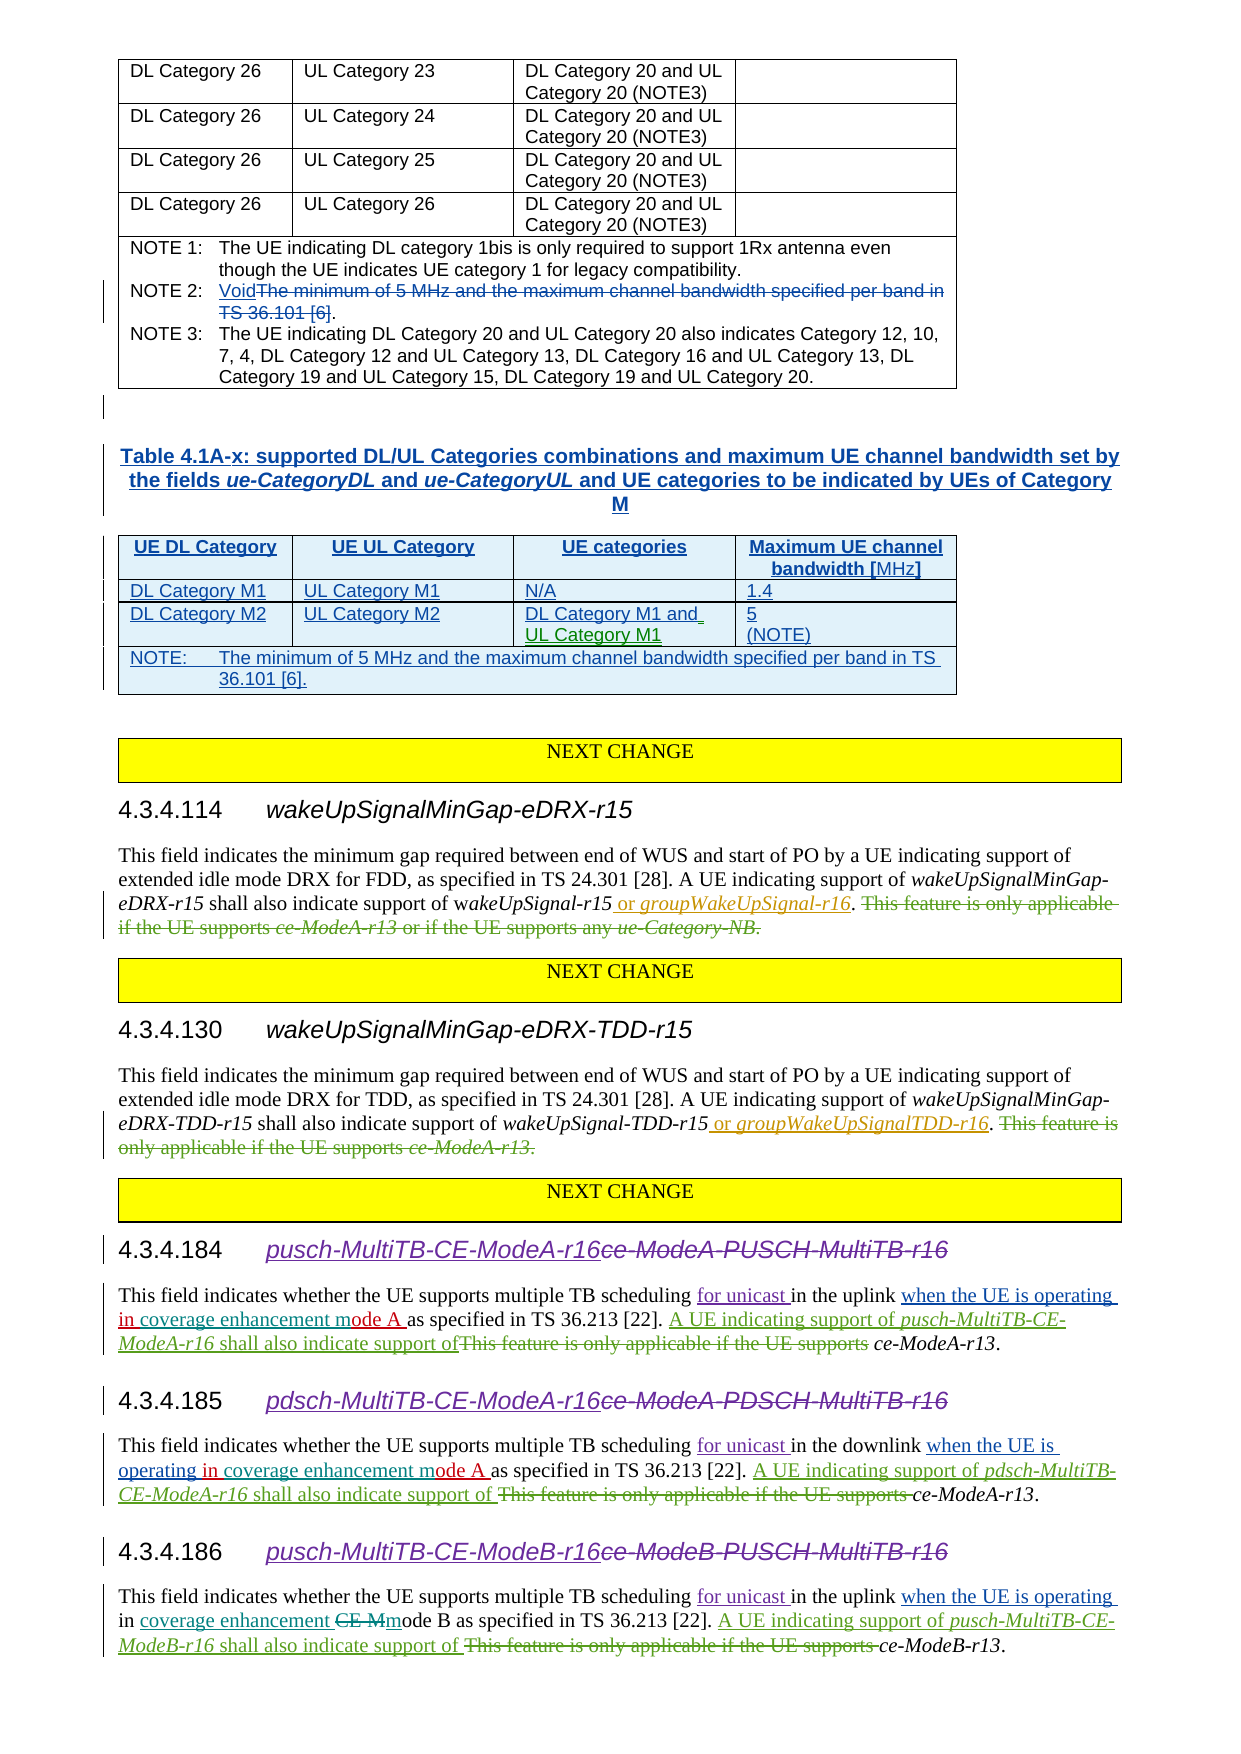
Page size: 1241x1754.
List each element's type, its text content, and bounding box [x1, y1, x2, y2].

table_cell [514, 193, 735, 236]
text This field indicates whether the UE supports multiple TB scheduling in the uplink as specified in TS 36.213 [22]. ce-ModeA-r13. [118, 1282, 1122, 1355]
table_cell UL Category 23 [293, 60, 513, 103]
table_cell UL Category 26 [293, 193, 513, 236]
table_cell [736, 104, 956, 147]
table_cell [736, 60, 956, 103]
table_cell [736, 193, 956, 236]
subtitle 4.3.4.184 [118, 1235, 1122, 1264]
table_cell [514, 60, 735, 103]
subtitle 4.3.4.186 [118, 1537, 1122, 1566]
table_cell NOTE 1: The UE indicating DL category 1bis is only required to support 1Rx antenna even though the UE indicates UE category 1 for legacy compatibility. NOTE 2: . NOTE 3: The UE indicating DL Category 20 and UL Category 20 also indicates Category 12, 10, 7, 4, DL Category 12 and UL Category 13, DL Category 16 and UL Category 13, DL Category 19 and UL Category 15, DL Category 19 and UL Category 20. [119, 237, 956, 388]
table_header NEXT CHANGE [119, 1179, 1121, 1221]
subtitle 4.3.4.185 [118, 1386, 1122, 1415]
table_cell UL Category 25 [293, 149, 513, 192]
table_cell [736, 149, 956, 192]
text This field indicates the minimum gap required between end of WUS and start of PO by a UE indicating support of extended idle mode DRX for FDD, as specified in TS 24.301 [28]. A UE indicating support of wakeUpSignalMinGap-eDRX-r15 shall also indicate support of wakeUpSignal-r15. [118, 843, 1122, 939]
table_cell DL Category 26 [119, 60, 292, 103]
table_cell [514, 149, 735, 192]
table_header NEXT CHANGE [119, 959, 1121, 1002]
table_cell DL Category 26 [119, 193, 292, 236]
table_cell DL Category 26 [119, 104, 292, 147]
table_header NEXT CHANGE [119, 739, 1121, 782]
subtitle 4.3.4.130 wakeUpSignalMinGap-eDRX-TDD-r15 [118, 1015, 1122, 1044]
text This field indicates the minimum gap required between end of WUS and start of PO by a UE indicating support of extended idle mode DRX for TDD, as specified in TS 24.301 [28]. A UE indicating support of wakeUpSignalMinGap-eDRX-TDD-r15 shall also indicate support of wakeUpSignal-TDD-r15. [118, 1063, 1122, 1159]
table_cell UL Category 24 [293, 104, 513, 147]
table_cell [514, 104, 735, 147]
table_cell DL Category 26 [119, 149, 292, 192]
text This field indicates whether the UE supports multiple TB scheduling in the downlink as specified in TS 36.213 [22]. ce-ModeA-r13. [118, 1433, 1122, 1506]
subtitle 4.3.4.114 wakeUpSignalMinGap-eDRX-r15 [118, 795, 1122, 824]
text This field indicates whether the UE supports multiple TB scheduling in the uplink in ode B as specified in TS 36.213 [22]. ce-ModeB-r13. [118, 1584, 1122, 1657]
